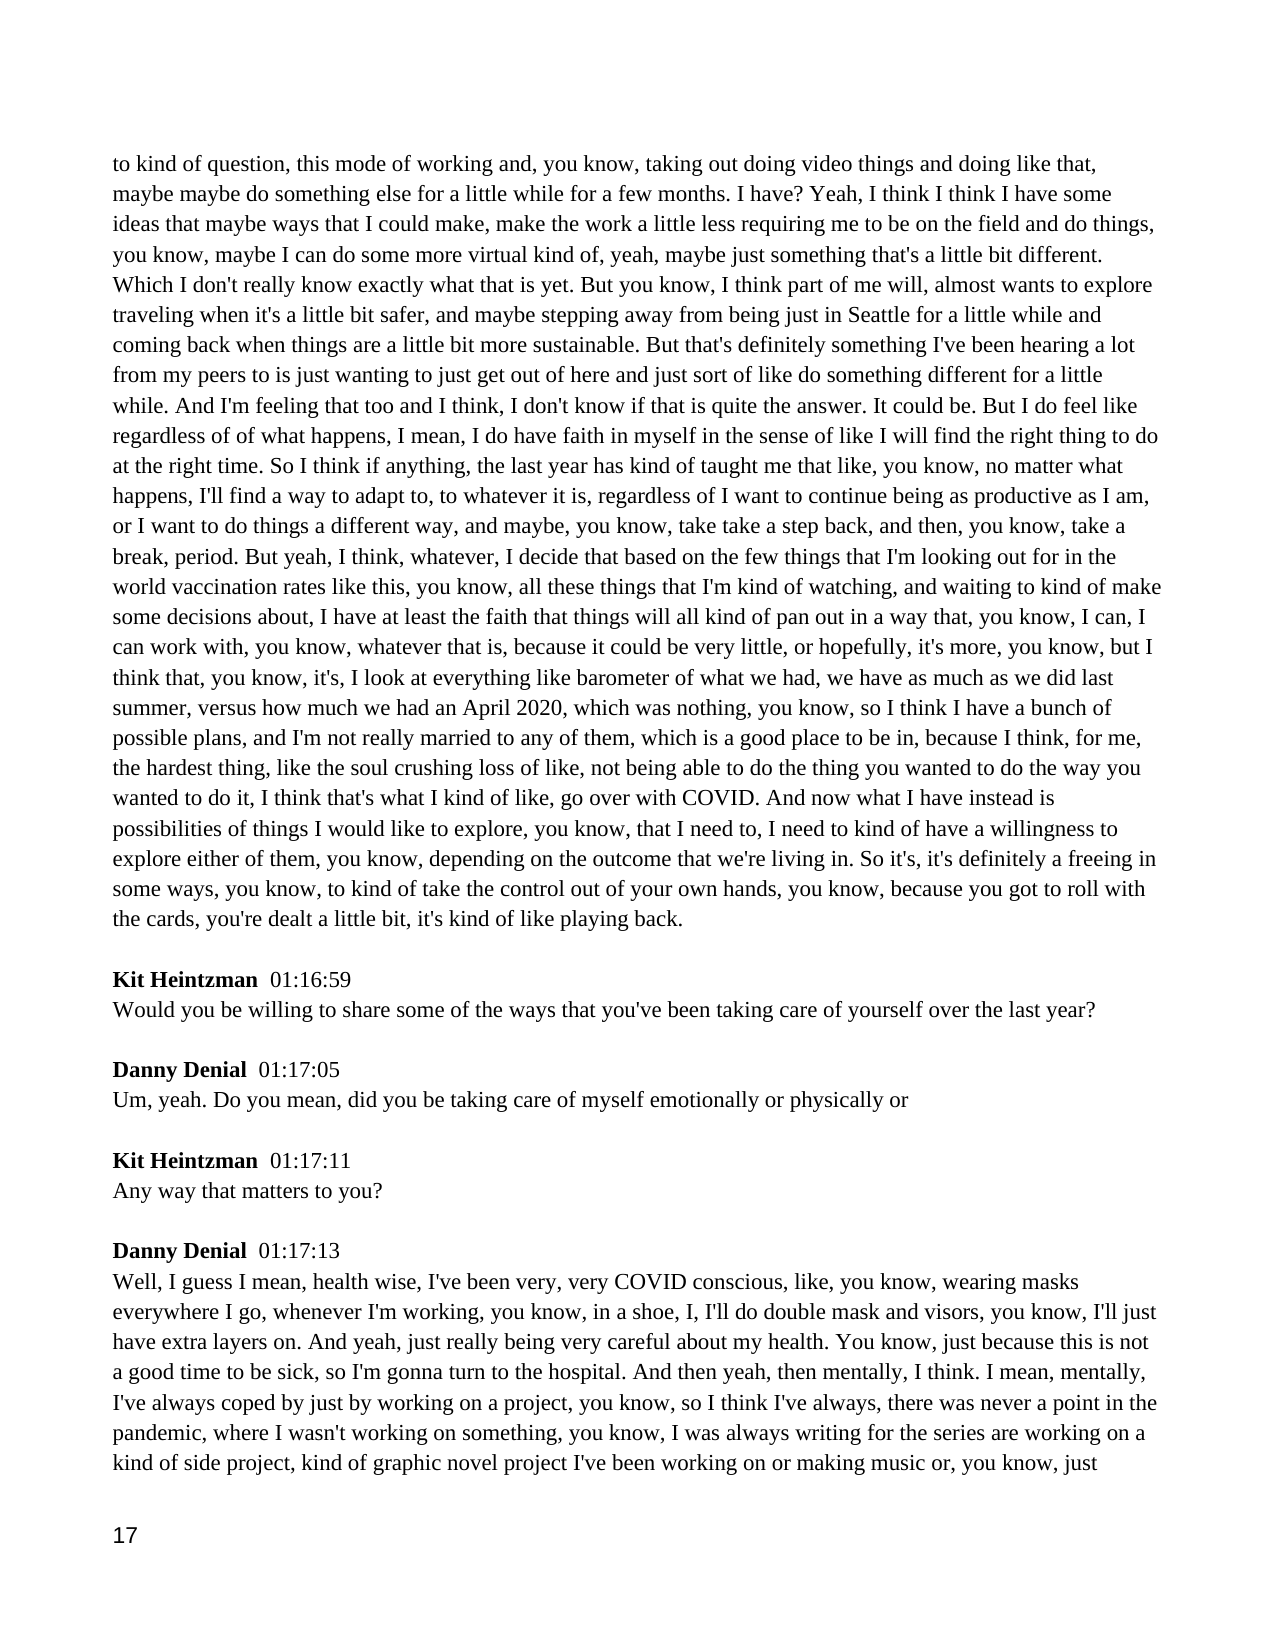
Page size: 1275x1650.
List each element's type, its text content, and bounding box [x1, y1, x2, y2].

text Kit Heintzman 01:16:59 [112, 966, 1162, 992]
text Any way that matters to you? [112, 1177, 1162, 1203]
text Kit Heintzman 01:17:11 [112, 1147, 1162, 1173]
text Danny Denial 01:17:05 [112, 1056, 1162, 1083]
text Would you be willing to share some of the ways that you've been taking care of yourself over the last year? [112, 996, 1162, 1022]
text Danny Denial 01:17:13 [112, 1237, 1162, 1264]
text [112, 150, 1162, 932]
text Um, yeah. Do you mean, did you be taking care of myself emotionally or physically or [112, 1086, 1162, 1113]
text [112, 1268, 1162, 1475]
